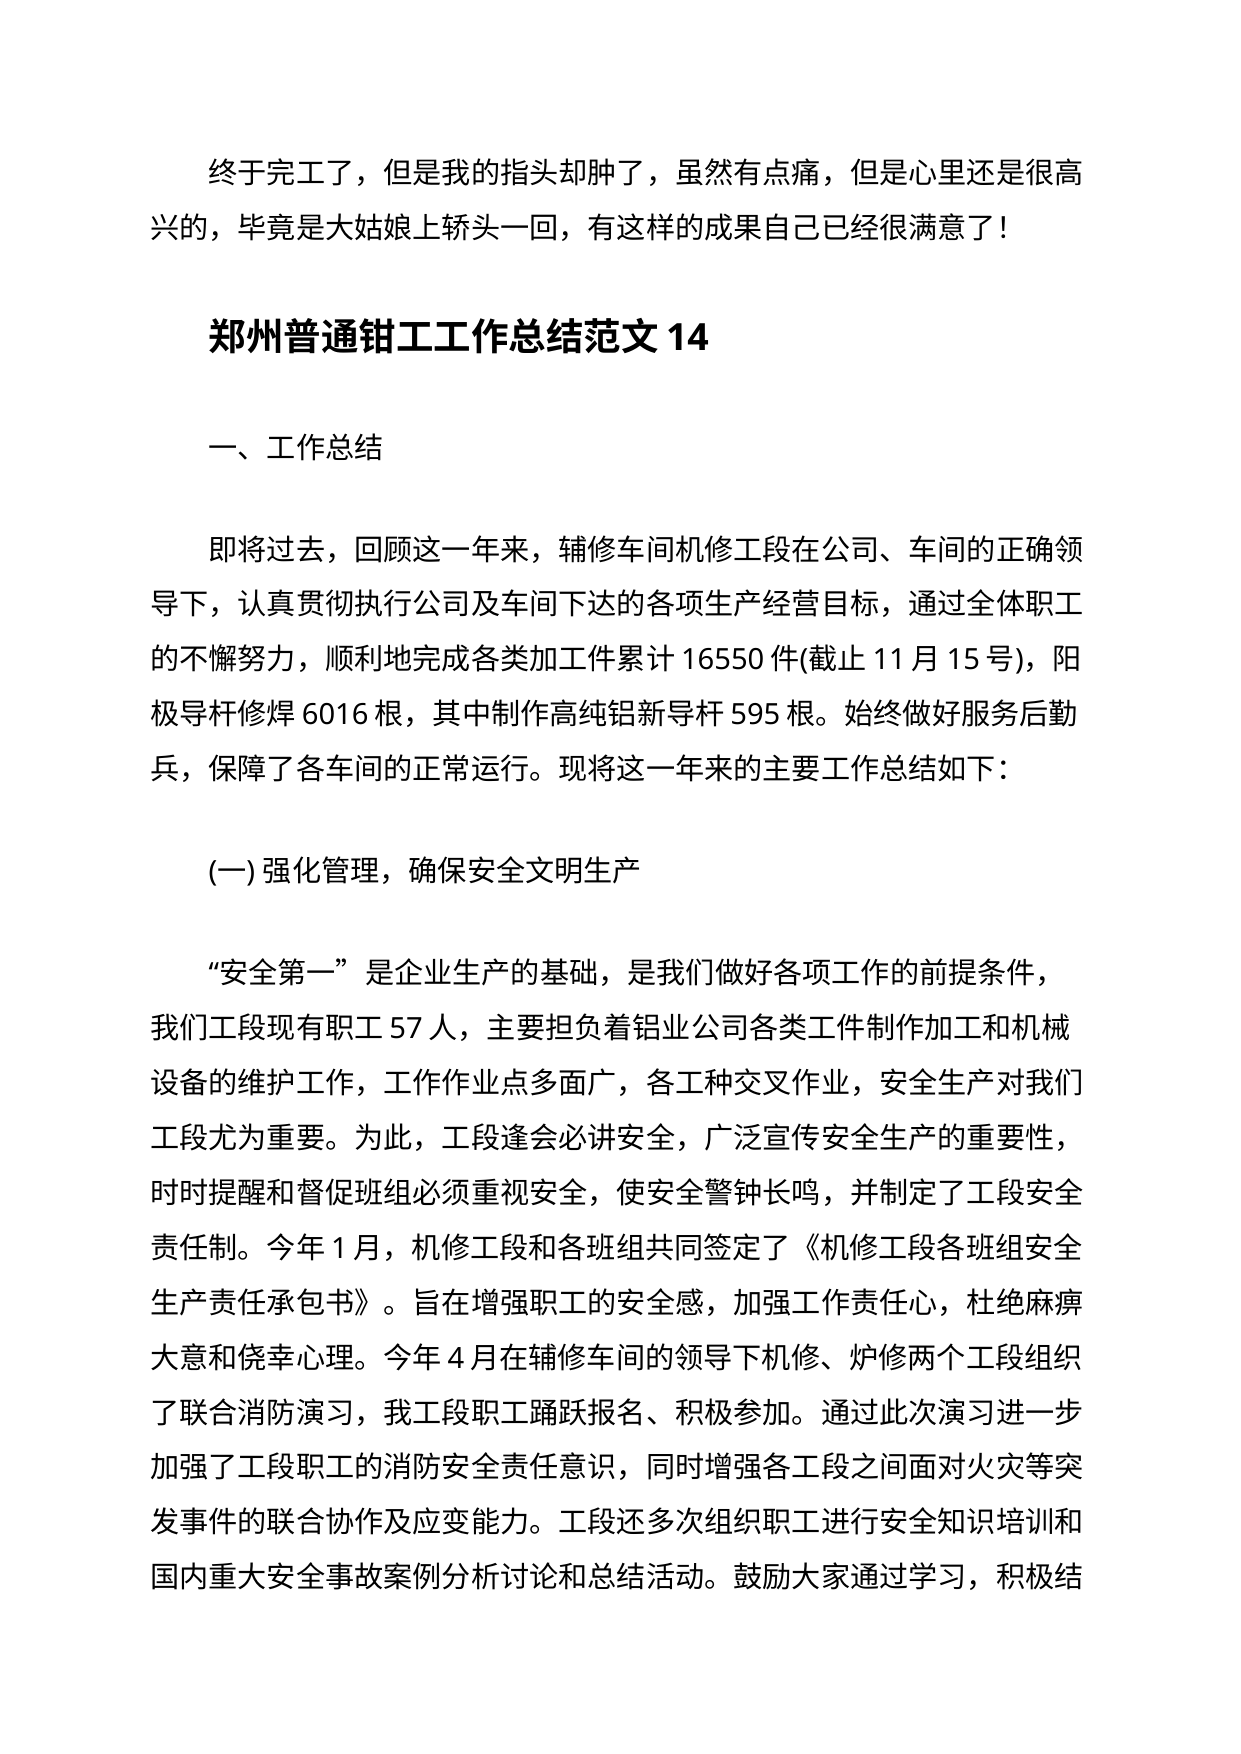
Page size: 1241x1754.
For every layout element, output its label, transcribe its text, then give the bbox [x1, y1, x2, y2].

text (一) 强化管理，确保安全文明生产 [150, 848, 1090, 890]
text 一、工作总结 [150, 424, 1090, 467]
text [150, 949, 1090, 1596]
text 即将过去，回顾这一年来，辅修车间机修工段在公司、车间的正确领导下，认真贯彻执行公司及车间下达的各项生产经营目标，通过全体职工的不懈努力，顺利地完成各类加工件累计16550件(截止11月15号)，阳极导杆修焊6016根，其中制作高纯铝新导杆595根。始终做好服务后勤兵，保障了各车间的正常运行。现将这一年来的主要工作总结如下： [150, 526, 1090, 788]
text 郑州普通钳工工作总结范文14 [150, 307, 1090, 361]
text 终于完工了，但是我的指头却肿了，虽然有点痛，但是心里还是很高兴的，毕竟是大姑娘上轿头一回，有这样的成果自己已经很满意了！ [150, 150, 1090, 247]
